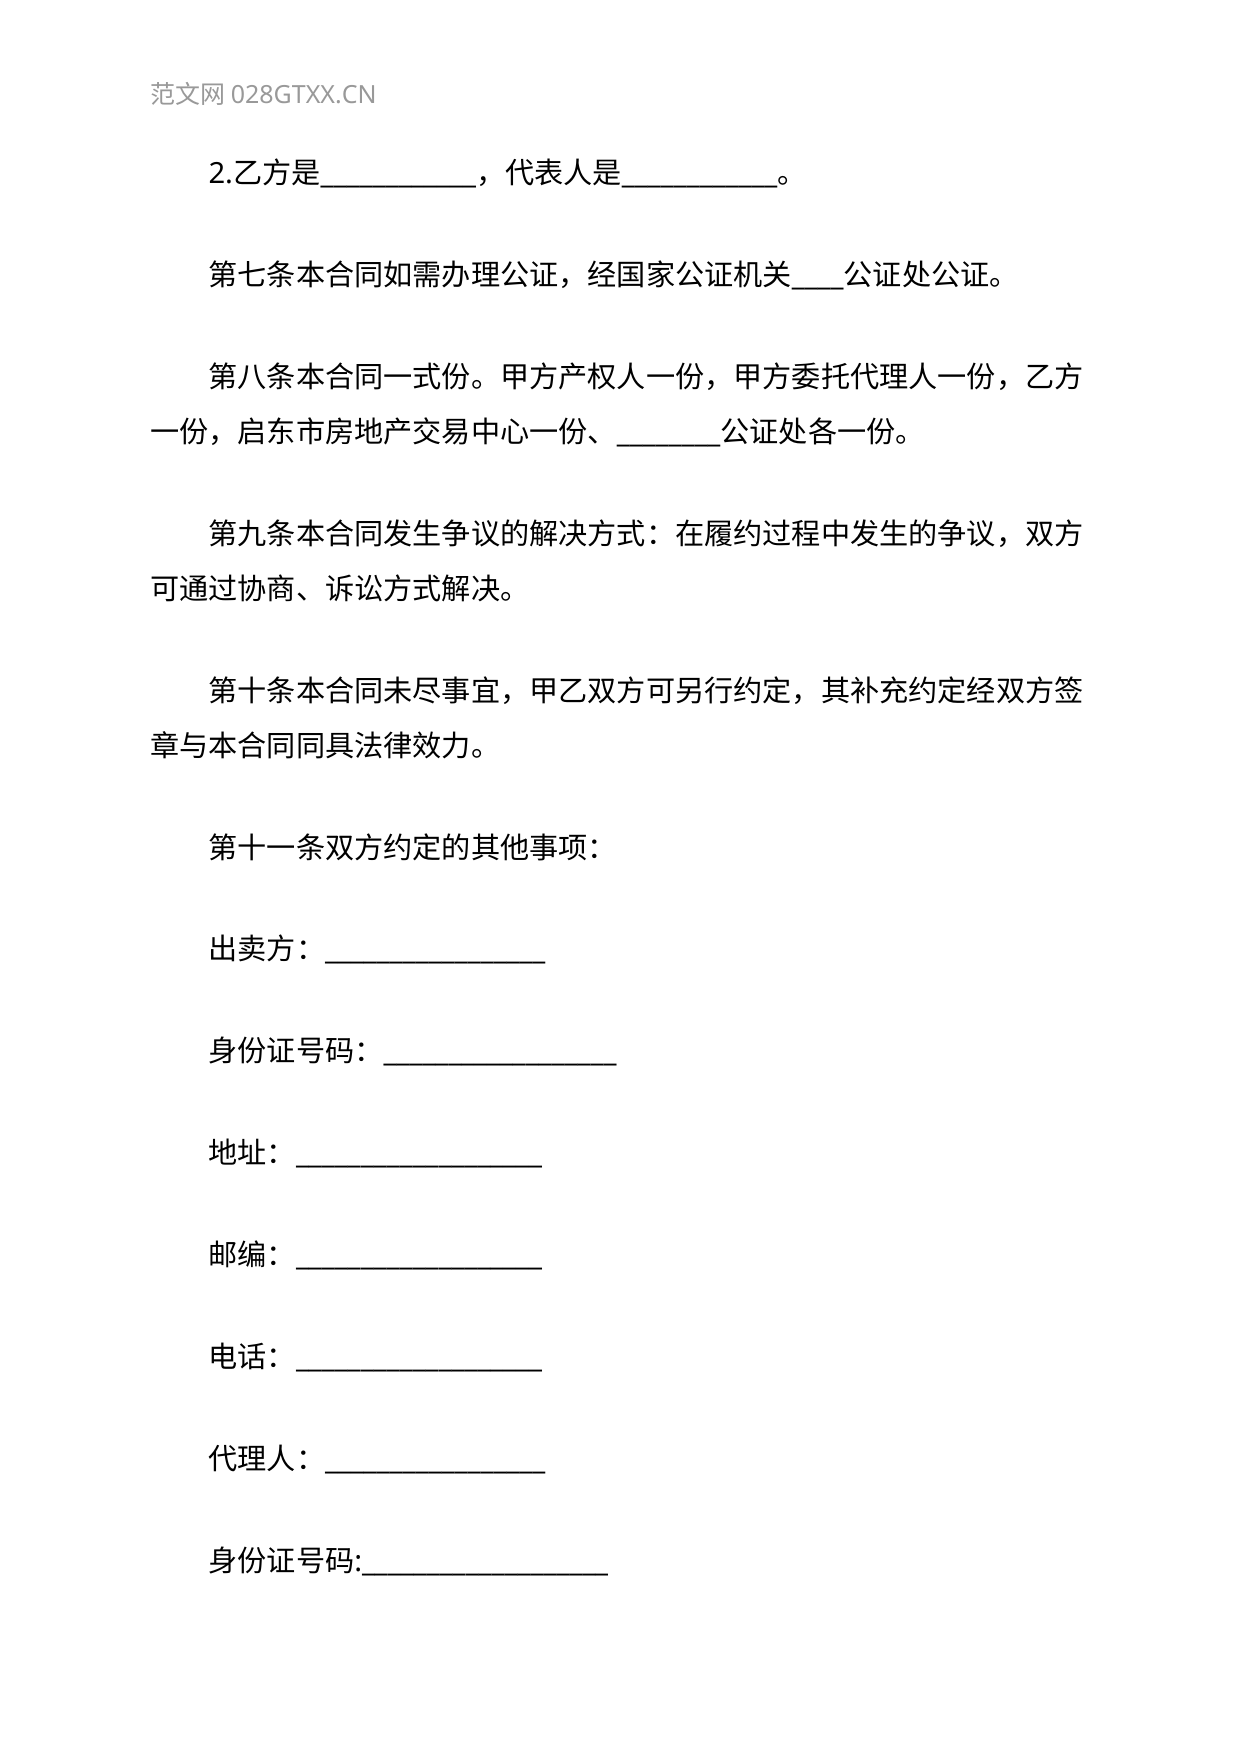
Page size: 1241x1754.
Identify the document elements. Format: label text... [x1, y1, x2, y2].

text 第九条本合同发生争议的解决方式：在履约过程中发生的争议，双方可通过协商、诉讼方式解决。 [150, 511, 1090, 608]
text 第十条本合同未尽事宜，甲乙双方可另行约定，其补充约定经双方签章与本合同同具法律效力。 [150, 667, 1090, 765]
text 身份证号码:___________________ [150, 1538, 1090, 1580]
text 地址：___________________ [150, 1130, 1090, 1172]
text 出卖方：_________________ [150, 926, 1090, 968]
text 2.乙方是____________，代表人是____________。 [150, 150, 1090, 192]
text 代理人：_________________ [150, 1436, 1090, 1478]
text 第八条本合同一式份。甲方产权人一份，甲方委托代理人一份，乙方一份，启东市房地产交易中心一份、________公证处各一份。 [150, 354, 1090, 451]
text 电话：___________________ [150, 1334, 1090, 1376]
text 第十一条双方约定的其他事项： [150, 824, 1090, 866]
text 邮编：___________________ [150, 1232, 1090, 1274]
text 第七条本合同如需办理公证，经国家公证机关____公证处公证。 [150, 252, 1090, 294]
text 身份证号码：__________________ [150, 1028, 1090, 1070]
